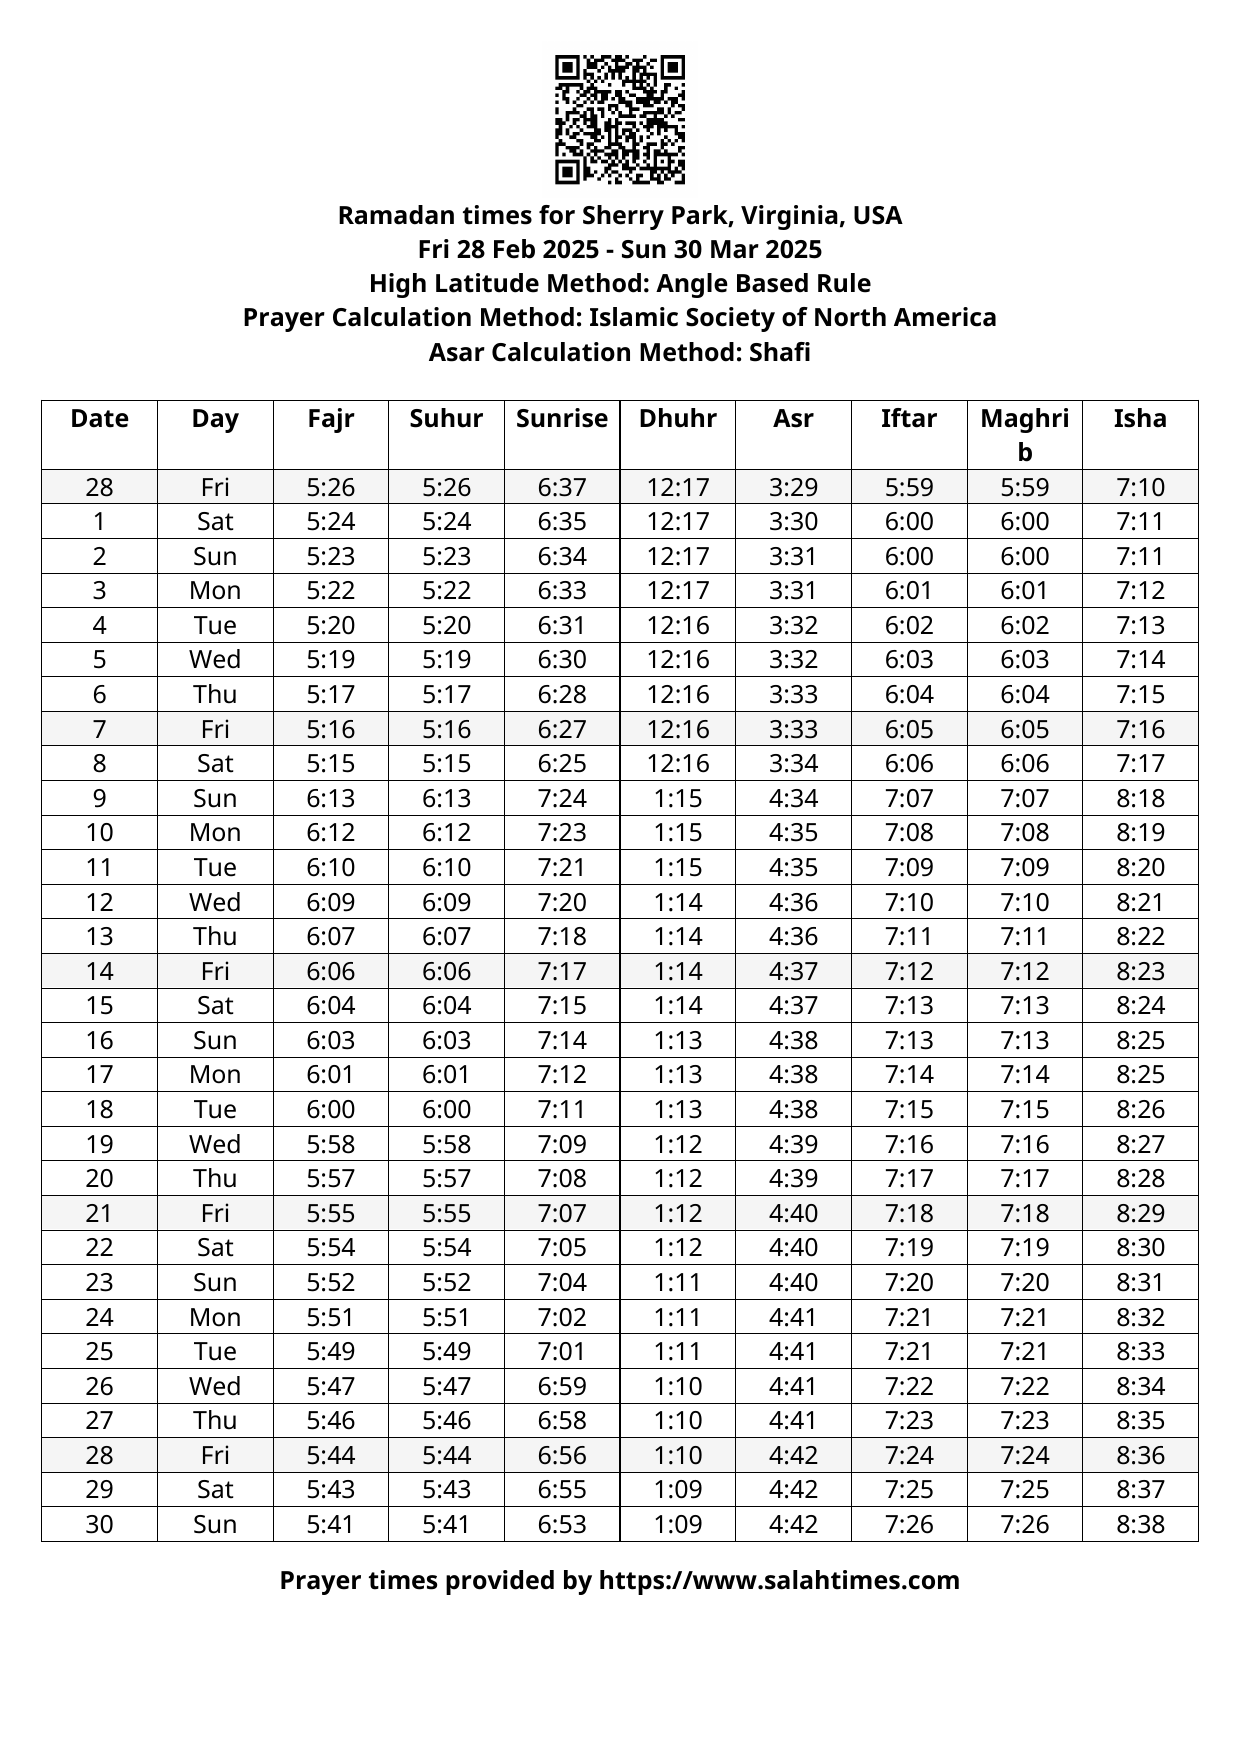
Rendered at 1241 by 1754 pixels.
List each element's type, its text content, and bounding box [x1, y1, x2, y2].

table_cell 5:43 [274, 1473, 388, 1506]
table_cell 7:26 [852, 1507, 967, 1541]
table_cell 6:27 [505, 712, 619, 745]
table_cell 3 [42, 574, 157, 607]
table_cell 8:36 [1083, 1438, 1198, 1472]
table_cell 4:41 [736, 1404, 851, 1437]
table_header Dhuhr [621, 401, 735, 469]
text Fri 28 Feb 2025 - Sun 30 Mar 2025 [42, 232, 1198, 266]
table_cell 7:13 [1083, 608, 1198, 642]
table_cell 5:20 [389, 608, 504, 642]
table_cell 7:04 [505, 1265, 619, 1299]
table_cell 6:06 [968, 746, 1082, 780]
table_cell 7:24 [852, 1438, 967, 1472]
table_cell 6:05 [852, 712, 967, 745]
table_cell 7:10 [968, 885, 1082, 918]
table_cell 7:23 [505, 816, 619, 849]
table_cell 7:13 [852, 1023, 967, 1057]
table_cell 1:12 [621, 1161, 735, 1195]
table_cell 1:09 [621, 1507, 735, 1541]
table_cell 4:42 [736, 1438, 851, 1472]
table_cell 7:25 [852, 1473, 967, 1506]
table_cell 7:11 [505, 1092, 619, 1126]
table_cell 5:58 [389, 1127, 504, 1160]
table_cell 4:34 [736, 781, 851, 814]
table_cell 4:42 [736, 1507, 851, 1541]
table_cell 1:10 [621, 1369, 735, 1402]
table_cell 5:44 [274, 1438, 388, 1472]
table_cell 7:17 [1083, 746, 1198, 780]
table_cell 3:32 [736, 643, 851, 676]
table_cell 6:35 [505, 504, 619, 538]
table_cell 12 [42, 885, 157, 918]
table_cell 6:07 [389, 919, 504, 953]
table_cell 7:11 [852, 919, 967, 953]
table_cell 6:04 [852, 677, 967, 711]
table_cell 5:47 [274, 1369, 388, 1402]
table_header Maghrib [968, 401, 1082, 469]
table_cell 6:04 [274, 989, 388, 1022]
table_header Iftar [852, 401, 967, 469]
table_cell 6:13 [389, 781, 504, 814]
table_cell 1:09 [621, 1473, 735, 1506]
table_cell Wed [158, 1369, 273, 1402]
table_cell Mon [158, 816, 273, 849]
table_cell 1:14 [621, 989, 735, 1022]
table_cell 26 [42, 1369, 157, 1402]
table_cell Wed [158, 1127, 273, 1160]
table_cell 7:25 [968, 1473, 1082, 1506]
table_cell 6:28 [505, 677, 619, 711]
table_cell 6:00 [968, 504, 1082, 538]
table_cell Thu [158, 677, 273, 711]
table_cell 3:32 [736, 608, 851, 642]
table_header Asr [736, 401, 851, 469]
table_cell 7:23 [852, 1404, 967, 1437]
table_cell 7:22 [852, 1369, 967, 1402]
table_cell Sun [158, 1023, 273, 1057]
table_cell 5:57 [389, 1161, 504, 1195]
table_cell 5:16 [274, 712, 388, 745]
table_cell 6:06 [274, 954, 388, 987]
table_cell Tue [158, 1334, 273, 1368]
table_cell 17 [42, 1058, 157, 1091]
table_cell 12:16 [621, 677, 735, 711]
table_cell 7:24 [505, 781, 619, 814]
table_cell Thu [158, 1161, 273, 1195]
table_cell 6:05 [968, 712, 1082, 745]
table_cell 5:49 [389, 1334, 504, 1368]
table_cell 21 [42, 1196, 157, 1229]
table_header Sunrise [505, 401, 619, 469]
table_cell 5:19 [274, 643, 388, 676]
table_cell 11 [42, 850, 157, 884]
table_cell 6:01 [968, 574, 1082, 607]
table_cell Sat [158, 989, 273, 1022]
table_cell Tue [158, 608, 273, 642]
table_cell Thu [158, 1404, 273, 1437]
table_cell 1:10 [621, 1438, 735, 1472]
table_cell 5:23 [389, 539, 504, 572]
table_cell 4 [42, 608, 157, 642]
table_cell 5:54 [274, 1231, 388, 1264]
table_cell Mon [158, 1300, 273, 1333]
table_cell 6:00 [852, 504, 967, 538]
table_cell 12:16 [621, 712, 735, 745]
table_cell 7:20 [968, 1265, 1082, 1299]
table_cell 5:22 [274, 574, 388, 607]
table_cell 12:16 [621, 608, 735, 642]
table_header Date [42, 401, 157, 469]
table_cell 7:17 [505, 954, 619, 987]
table_cell 8:25 [1083, 1058, 1198, 1091]
table_cell 7:11 [1083, 504, 1198, 538]
table_cell 7:21 [968, 1334, 1082, 1368]
table_cell 5:43 [389, 1473, 504, 1506]
table_cell 7:21 [852, 1300, 967, 1333]
table_cell Sun [158, 1265, 273, 1299]
table_cell 5:20 [274, 608, 388, 642]
table_cell 6:06 [389, 954, 504, 987]
table_cell 3:33 [736, 712, 851, 745]
table_cell 6 [42, 677, 157, 711]
table_cell 4:38 [736, 1092, 851, 1126]
table_cell 12:17 [621, 574, 735, 607]
table_cell Fri [158, 1196, 273, 1229]
table_cell 7:11 [1083, 539, 1198, 572]
table_cell 28 [42, 470, 157, 503]
table_cell Sat [158, 1473, 273, 1506]
table_cell 7:14 [505, 1023, 619, 1057]
table_cell 1:11 [621, 1334, 735, 1368]
table_cell 6:10 [274, 850, 388, 884]
table_cell 8:24 [1083, 989, 1198, 1022]
table_cell 23 [42, 1265, 157, 1299]
table_header Isha [1083, 401, 1198, 469]
table_cell 6:04 [968, 677, 1082, 711]
table_cell 7:08 [968, 816, 1082, 849]
table_cell 5:47 [389, 1369, 504, 1402]
table_cell Wed [158, 885, 273, 918]
table_cell 6:55 [505, 1473, 619, 1506]
table_cell 6:31 [505, 608, 619, 642]
table_cell 7:15 [505, 989, 619, 1022]
table_cell 1 [42, 504, 157, 538]
table_cell 6:09 [389, 885, 504, 918]
table_cell 6:13 [274, 781, 388, 814]
text Ramadan times for Sherry Park, Virginia, USA [42, 198, 1198, 232]
table_cell 4:35 [736, 850, 851, 884]
table_cell 7:07 [505, 1196, 619, 1229]
table_cell 8:32 [1083, 1300, 1198, 1333]
table_cell 6:25 [505, 746, 619, 780]
table_cell 6:09 [274, 885, 388, 918]
table_cell 7:20 [852, 1265, 967, 1299]
table_cell 1:11 [621, 1265, 735, 1299]
table_cell 1:12 [621, 1196, 735, 1229]
table_cell 15 [42, 989, 157, 1022]
table_cell 5:59 [852, 470, 967, 503]
table_cell 8:25 [1083, 1023, 1198, 1057]
table_cell 7:13 [968, 1023, 1082, 1057]
table_cell 4:40 [736, 1196, 851, 1229]
table_cell 6:00 [274, 1092, 388, 1126]
table_cell 1:12 [621, 1127, 735, 1160]
table_cell 7:18 [505, 919, 619, 953]
table_cell 6:03 [274, 1023, 388, 1057]
table_cell 3:30 [736, 504, 851, 538]
table_cell 8:28 [1083, 1161, 1198, 1195]
table_cell 8:29 [1083, 1196, 1198, 1229]
table_cell 8:20 [1083, 850, 1198, 884]
table_cell 5:57 [274, 1161, 388, 1195]
table_cell 5:15 [274, 746, 388, 780]
table_cell 7:05 [505, 1231, 619, 1264]
table_cell 4:37 [736, 989, 851, 1022]
table_cell Fri [158, 470, 273, 503]
table_cell 7:10 [852, 885, 967, 918]
table_cell 6:04 [389, 989, 504, 1022]
table_cell 14 [42, 954, 157, 987]
table_cell 12:17 [621, 504, 735, 538]
table_cell 6:10 [389, 850, 504, 884]
table_cell 5:58 [274, 1127, 388, 1160]
table_cell 4:42 [736, 1473, 851, 1506]
table_cell 6:34 [505, 539, 619, 572]
table_cell 8:34 [1083, 1369, 1198, 1402]
table_cell 5:26 [389, 470, 504, 503]
table_cell 5:46 [389, 1404, 504, 1437]
table_cell Sat [158, 504, 273, 538]
table_cell 8:38 [1083, 1507, 1198, 1541]
table_cell Fri [158, 954, 273, 987]
table_cell 6:03 [852, 643, 967, 676]
table_cell 4:38 [736, 1023, 851, 1057]
table_cell 7:20 [505, 885, 619, 918]
table_cell 8:37 [1083, 1473, 1198, 1506]
table_cell 1:15 [621, 781, 735, 814]
table_cell 7:18 [968, 1196, 1082, 1229]
table_cell 6:02 [968, 608, 1082, 642]
table_cell 3:29 [736, 470, 851, 503]
table_cell 5:55 [274, 1196, 388, 1229]
table_cell 7:12 [505, 1058, 619, 1091]
table_cell 6:53 [505, 1507, 619, 1541]
table_cell 1:13 [621, 1058, 735, 1091]
table_cell 7:09 [968, 850, 1082, 884]
table_cell Sun [158, 781, 273, 814]
table_cell 4:41 [736, 1369, 851, 1402]
table_cell 5:19 [389, 643, 504, 676]
table_cell 7:19 [852, 1231, 967, 1264]
table_cell 16 [42, 1023, 157, 1057]
table_cell 7:14 [852, 1058, 967, 1091]
table_cell Mon [158, 1058, 273, 1091]
table_cell Wed [158, 643, 273, 676]
table_cell 25 [42, 1334, 157, 1368]
table_cell 6:37 [505, 470, 619, 503]
table_cell 8:26 [1083, 1092, 1198, 1126]
table_cell 28 [42, 1438, 157, 1472]
table_cell Fri [158, 712, 273, 745]
text Prayer times provided by https://www.salahtimes.com [42, 1563, 1198, 1597]
table_cell 5:41 [274, 1507, 388, 1541]
table_cell 6:03 [968, 643, 1082, 676]
table_cell 6:00 [389, 1092, 504, 1126]
table_cell 7 [42, 712, 157, 745]
table_cell 6:03 [389, 1023, 504, 1057]
table_cell 30 [42, 1507, 157, 1541]
table_cell 1:15 [621, 816, 735, 849]
text Asar Calculation Method: Shafi [42, 334, 1198, 368]
table_cell 5:15 [389, 746, 504, 780]
table_cell 5:16 [389, 712, 504, 745]
table_cell 6:01 [274, 1058, 388, 1091]
table_cell Thu [158, 919, 273, 953]
table_cell 27 [42, 1404, 157, 1437]
table_cell 4:39 [736, 1161, 851, 1195]
text High Latitude Method: Angle Based Rule [42, 266, 1198, 300]
table_cell 1:15 [621, 850, 735, 884]
table_cell 3:31 [736, 574, 851, 607]
table_cell 1:14 [621, 954, 735, 987]
table_cell 5:44 [389, 1438, 504, 1472]
table_cell 6:33 [505, 574, 619, 607]
table_cell 4:40 [736, 1265, 851, 1299]
table_cell 4:41 [736, 1300, 851, 1333]
table_cell 8:23 [1083, 954, 1198, 987]
table_cell 8:35 [1083, 1404, 1198, 1437]
table_cell 6:59 [505, 1369, 619, 1402]
table_cell 5:55 [389, 1196, 504, 1229]
table_cell Tue [158, 1092, 273, 1126]
table_cell 6:58 [505, 1404, 619, 1437]
table_cell 7:26 [968, 1507, 1082, 1541]
table_cell 4:36 [736, 919, 851, 953]
table_cell 4:37 [736, 954, 851, 987]
table_cell 4:39 [736, 1127, 851, 1160]
table_cell 7:15 [968, 1092, 1082, 1126]
table_cell 3:34 [736, 746, 851, 780]
table_cell Sat [158, 1231, 273, 1264]
table_cell 6:00 [968, 539, 1082, 572]
table_cell 13 [42, 919, 157, 953]
table_cell 5:51 [389, 1300, 504, 1333]
table_cell 7:17 [852, 1161, 967, 1195]
table_cell Mon [158, 574, 273, 607]
table_cell 8:22 [1083, 919, 1198, 953]
table_cell 5:59 [968, 470, 1082, 503]
table_cell 7:10 [1083, 470, 1198, 503]
table_cell 5:22 [389, 574, 504, 607]
table_cell 7:18 [852, 1196, 967, 1229]
table_cell 8:27 [1083, 1127, 1198, 1160]
table_cell 5 [42, 643, 157, 676]
table_cell 7:24 [968, 1438, 1082, 1472]
table_cell 1:14 [621, 919, 735, 953]
table_cell 12:17 [621, 539, 735, 572]
table_cell 1:12 [621, 1231, 735, 1264]
table_cell 5:24 [389, 504, 504, 538]
table_cell 5:46 [274, 1404, 388, 1437]
table_cell 6:02 [852, 608, 967, 642]
table_cell 7:21 [852, 1334, 967, 1368]
table_cell 7:01 [505, 1334, 619, 1368]
table_cell 8:30 [1083, 1231, 1198, 1264]
table_cell Fri [158, 1438, 273, 1472]
table_cell 5:24 [274, 504, 388, 538]
table_cell 7:07 [968, 781, 1082, 814]
table_cell 5:52 [274, 1265, 388, 1299]
table_cell 29 [42, 1473, 157, 1506]
table_cell 6:30 [505, 643, 619, 676]
table_cell Sat [158, 746, 273, 780]
table_cell 6:06 [852, 746, 967, 780]
table_cell 5:52 [389, 1265, 504, 1299]
table_cell 7:16 [1083, 712, 1198, 745]
table_cell 5:49 [274, 1334, 388, 1368]
table_cell 4:38 [736, 1058, 851, 1091]
table_cell 12:17 [621, 470, 735, 503]
table_cell 5:51 [274, 1300, 388, 1333]
table_cell 20 [42, 1161, 157, 1195]
table_cell 12:16 [621, 643, 735, 676]
table_cell 7:11 [968, 919, 1082, 953]
table_cell 6:12 [274, 816, 388, 849]
table_cell 6:01 [852, 574, 967, 607]
table_cell 7:21 [968, 1300, 1082, 1333]
table_cell 12:16 [621, 746, 735, 780]
table_cell 6:07 [274, 919, 388, 953]
table_cell 7:22 [968, 1369, 1082, 1402]
table_cell 1:13 [621, 1023, 735, 1057]
table_cell 8:18 [1083, 781, 1198, 814]
table_cell 19 [42, 1127, 157, 1160]
table_cell 6:56 [505, 1438, 619, 1472]
table_cell 7:12 [852, 954, 967, 987]
table_cell 6:12 [389, 816, 504, 849]
table_cell 7:09 [852, 850, 967, 884]
table_cell 7:16 [852, 1127, 967, 1160]
table_cell 22 [42, 1231, 157, 1264]
table_cell 7:02 [505, 1300, 619, 1333]
table_header Suhur [389, 401, 504, 469]
table_cell 7:08 [505, 1161, 619, 1195]
table_cell 7:14 [1083, 643, 1198, 676]
table_cell 7:19 [968, 1231, 1082, 1264]
table_cell 8:21 [1083, 885, 1198, 918]
table_cell 7:12 [968, 954, 1082, 987]
table_cell 7:13 [852, 989, 967, 1022]
table_cell 24 [42, 1300, 157, 1333]
table_cell 7:17 [968, 1161, 1082, 1195]
table_cell 6:00 [852, 539, 967, 572]
table_cell 3:33 [736, 677, 851, 711]
table_cell 5:17 [274, 677, 388, 711]
table_cell 8:19 [1083, 816, 1198, 849]
table_cell 5:17 [389, 677, 504, 711]
table_cell 9 [42, 781, 157, 814]
table_cell 4:40 [736, 1231, 851, 1264]
table_cell 5:26 [274, 470, 388, 503]
text Prayer Calculation Method: Islamic Society of North America [42, 300, 1198, 334]
table_cell 5:54 [389, 1231, 504, 1264]
table_cell 3:31 [736, 539, 851, 572]
table_cell Tue [158, 850, 273, 884]
table_header Day [158, 401, 273, 469]
table_cell 7:14 [968, 1058, 1082, 1091]
table_cell 4:41 [736, 1334, 851, 1368]
table_cell 5:23 [274, 539, 388, 572]
table_cell 4:36 [736, 885, 851, 918]
table_cell 8 [42, 746, 157, 780]
table_cell 1:14 [621, 885, 735, 918]
table_cell 10 [42, 816, 157, 849]
table_cell 18 [42, 1092, 157, 1126]
table_cell 8:33 [1083, 1334, 1198, 1368]
picture [542, 41, 699, 198]
table_cell 7:23 [968, 1404, 1082, 1437]
table_cell 7:15 [852, 1092, 967, 1126]
table_cell 7:09 [505, 1127, 619, 1160]
table_cell Sun [158, 1507, 273, 1541]
table_cell Sun [158, 539, 273, 572]
table_cell 6:01 [389, 1058, 504, 1091]
table_cell 7:12 [1083, 574, 1198, 607]
table_cell 2 [42, 539, 157, 572]
table_cell 5:41 [389, 1507, 504, 1541]
table_cell 7:15 [1083, 677, 1198, 711]
table_cell 1:10 [621, 1404, 735, 1437]
table_cell 1:11 [621, 1300, 735, 1333]
table_cell 7:21 [505, 850, 619, 884]
table_cell 7:07 [852, 781, 967, 814]
table_cell 8:31 [1083, 1265, 1198, 1299]
table_cell 7:08 [852, 816, 967, 849]
table_cell 7:13 [968, 989, 1082, 1022]
table_cell 7:16 [968, 1127, 1082, 1160]
table_cell 4:35 [736, 816, 851, 849]
table_header Fajr [274, 401, 388, 469]
table_cell 1:13 [621, 1092, 735, 1126]
